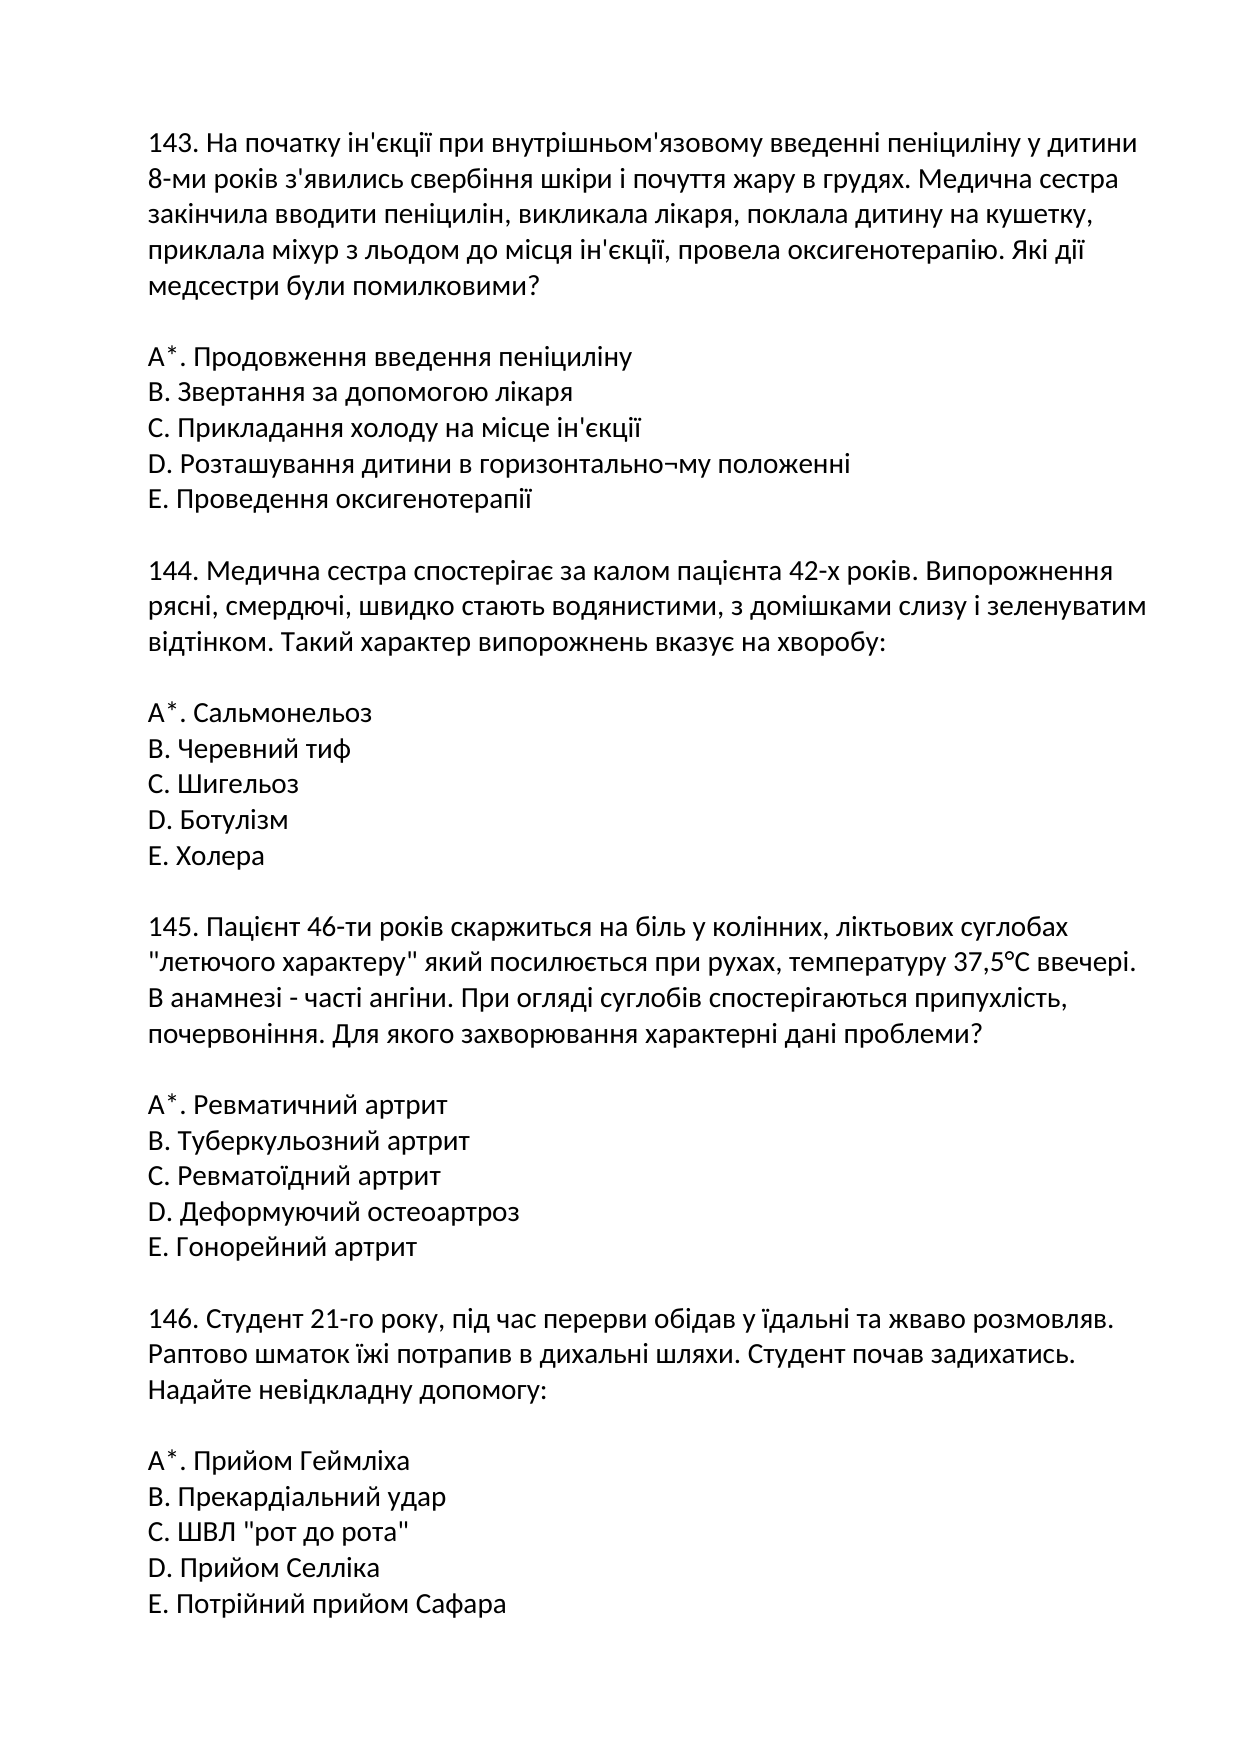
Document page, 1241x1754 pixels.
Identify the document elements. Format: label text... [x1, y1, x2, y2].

text E. Проведення оксигенотерапії [148, 480, 1152, 516]
text A*. Ревматичний артрит [148, 1086, 1152, 1122]
text 144. Медична сестра спостерігає за калом пацієнта 42-х років. Випорожнення рясні, смердючі, швидко стають водянистими, з домішками слизу і зеленуватим відтінком. Такий характер випорожнень вказує на хворобу: [148, 552, 1152, 658]
text B. Звертання за допомогою лікаря [148, 373, 1152, 409]
text D. Розташування дитини в горизонтально¬му положенні [148, 445, 1152, 480]
text C. ШВЛ "рот до рота" [148, 1513, 1152, 1549]
text A*. Продовження введення пеніциліну [148, 338, 1152, 373]
text 145. Пацієнт 46-ти років скаржиться на біль у колінних, ліктьових суглобах "летючого характеру" який посилюється при рухах, температуру 37,5°С ввечері. В анамнезі - часті ангіни. При огляді суглобів спостерігаються припухлість, почервоніння. Для якого захворювання характерні дані проблеми? [148, 908, 1152, 1050]
text C. Прикладання холоду на місце ін'єкції [148, 409, 1152, 445]
text A*. Сальмонельоз [148, 694, 1152, 730]
text D. Деформуючий остеоартроз [148, 1193, 1152, 1228]
text B. Туберкульозний артрит [148, 1122, 1152, 1157]
text B. Черевний тиф [148, 730, 1152, 765]
text D. Прийом Селліка [148, 1549, 1152, 1585]
text E. Холера [148, 837, 1152, 872]
text E. Гонорейний артрит [148, 1228, 1152, 1264]
text A*. Прийом Геймліха [148, 1442, 1152, 1478]
text B. Прекардіальний удар [148, 1478, 1152, 1513]
text 146. Студент 21-го року, під час перерви обідав у їдальні та жваво розмовляв. Раптово шматок їжі потрапив в дихальні шляхи. Студент почав задихатись. Надайте невідкладну допомогу: [148, 1300, 1152, 1407]
text D. Ботулізм [148, 801, 1152, 837]
text 143. На початку ін'єкції при внутрішньом'язовому введенні пеніциліну у дитини 8-ми років з'явились свербіння шкіри і почуття жару в грудях. Медична сестра закінчила вводити пеніцилін, викликала лікаря, поклала дитину на кушетку, приклала міхур з льодом до місця ін'єкції, провела оксигенотерапію. Які дії медсестри були помилковими? [148, 124, 1152, 302]
text E. Потрійний прийом Сафара [148, 1585, 1152, 1620]
text C. Шигельоз [148, 765, 1152, 801]
text C. Ревматоїдний артрит [148, 1157, 1152, 1193]
